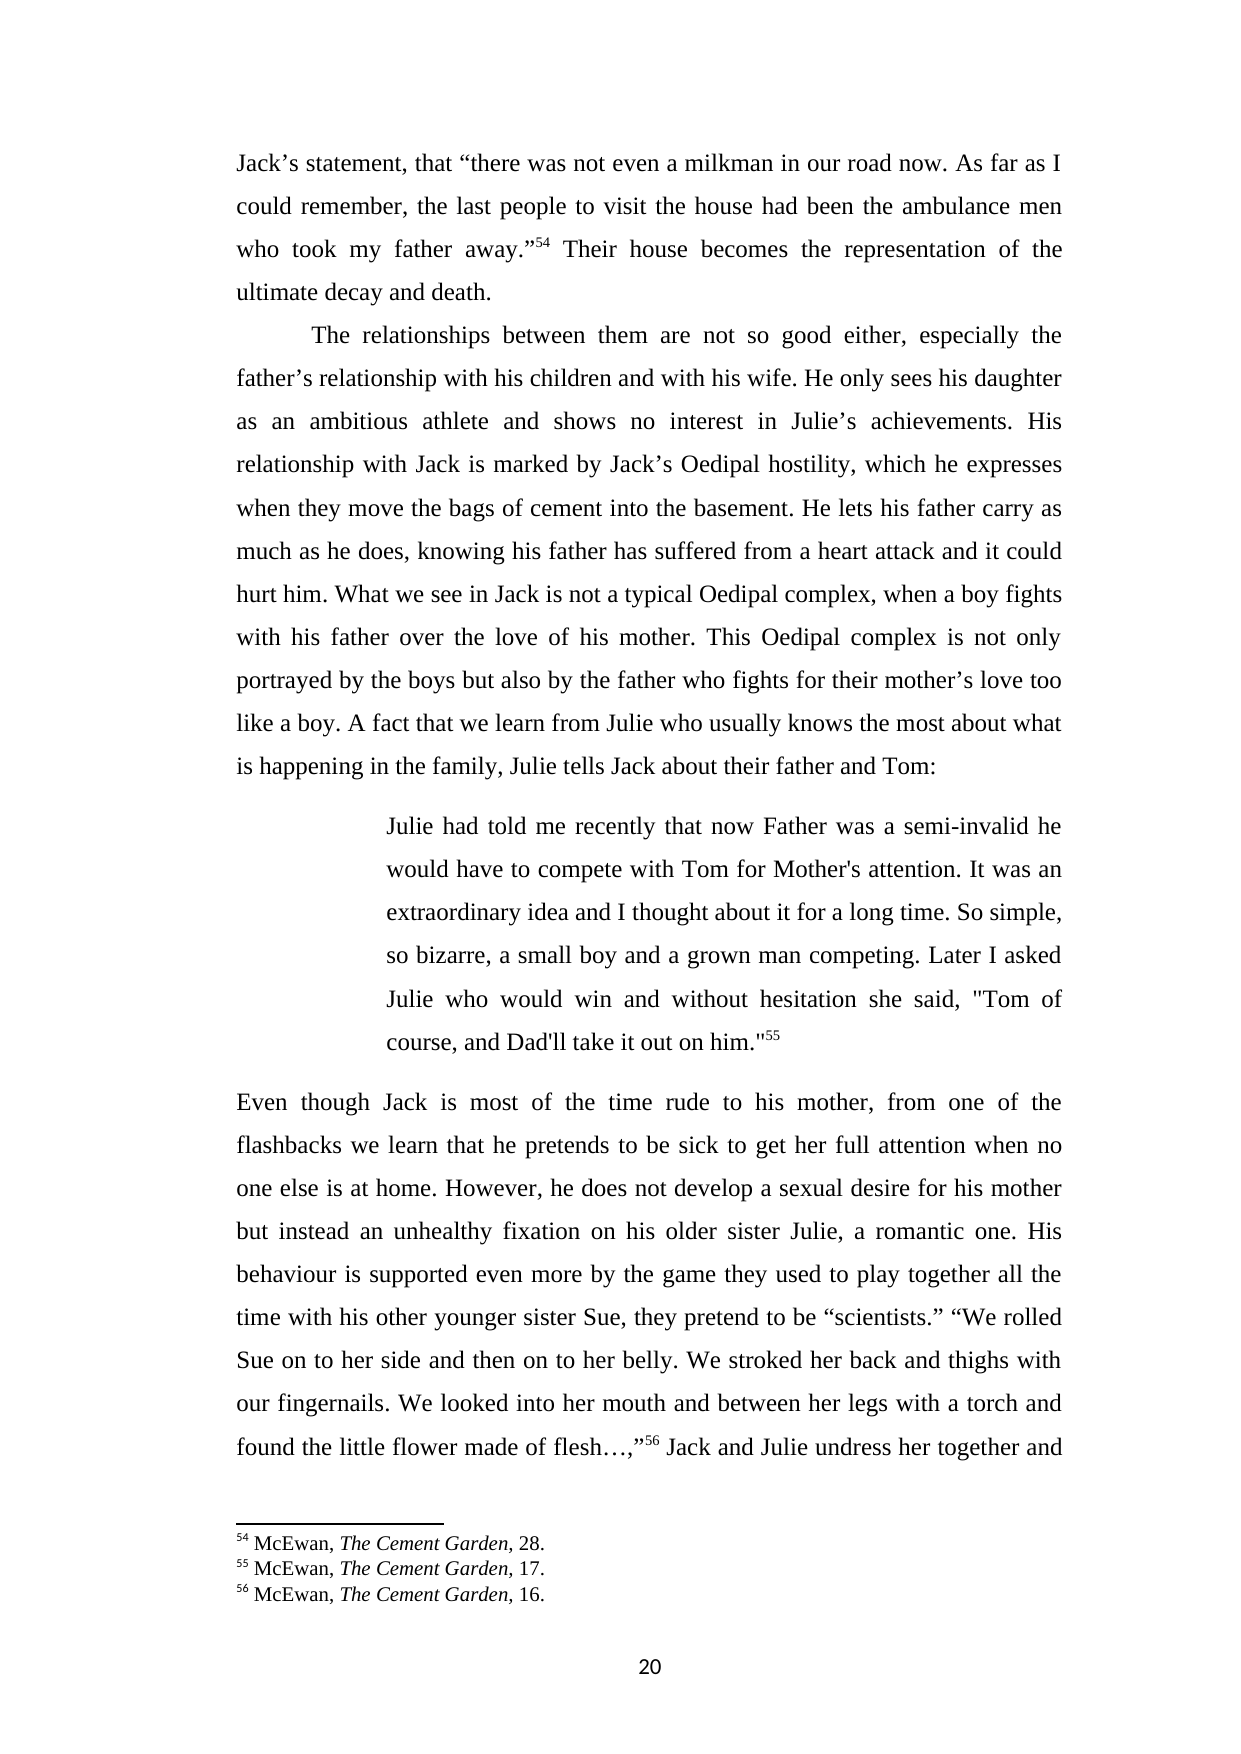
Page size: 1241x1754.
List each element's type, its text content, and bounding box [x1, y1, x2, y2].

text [236, 1087, 1063, 1460]
text The relationships between them are not so good either, especially the father’s relationship with his children and with his wife. He only sees his daughter as an ambitious athlete and shows no interest in Julie’s achievements. His relationship with Jack is marked by Jack’s Oedipal hostility, which he expresses when they move the bags of cement into the basement. He lets his father carry as much as he does, knowing his father has suffered from a heart attack and it could hurt him. What we see in Jack is not a typical Oedipal complex, when a boy fights with his father over the love of his mother. This Oedipal complex is not only portrayed by the boys but also by the father who fights for their mother’s love too like a boy. A fact that we learn from Julie who usually knows the most about what is happening in the family, Julie tells Jack about their father and Tom: [236, 320, 1063, 780]
text Julie had told me recently that now Father was a semi-invalid he would have to compete with Tom for Mother's attention. It was an extraordinary idea and I thought about it for a long time. So simple, so bizarre, a small boy and a grown man competing. Later I asked Julie who would win and without hesitation she said, "Tom of course, and Dad'll take it out on him." [386, 811, 1063, 1056]
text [236, 148, 1063, 306]
